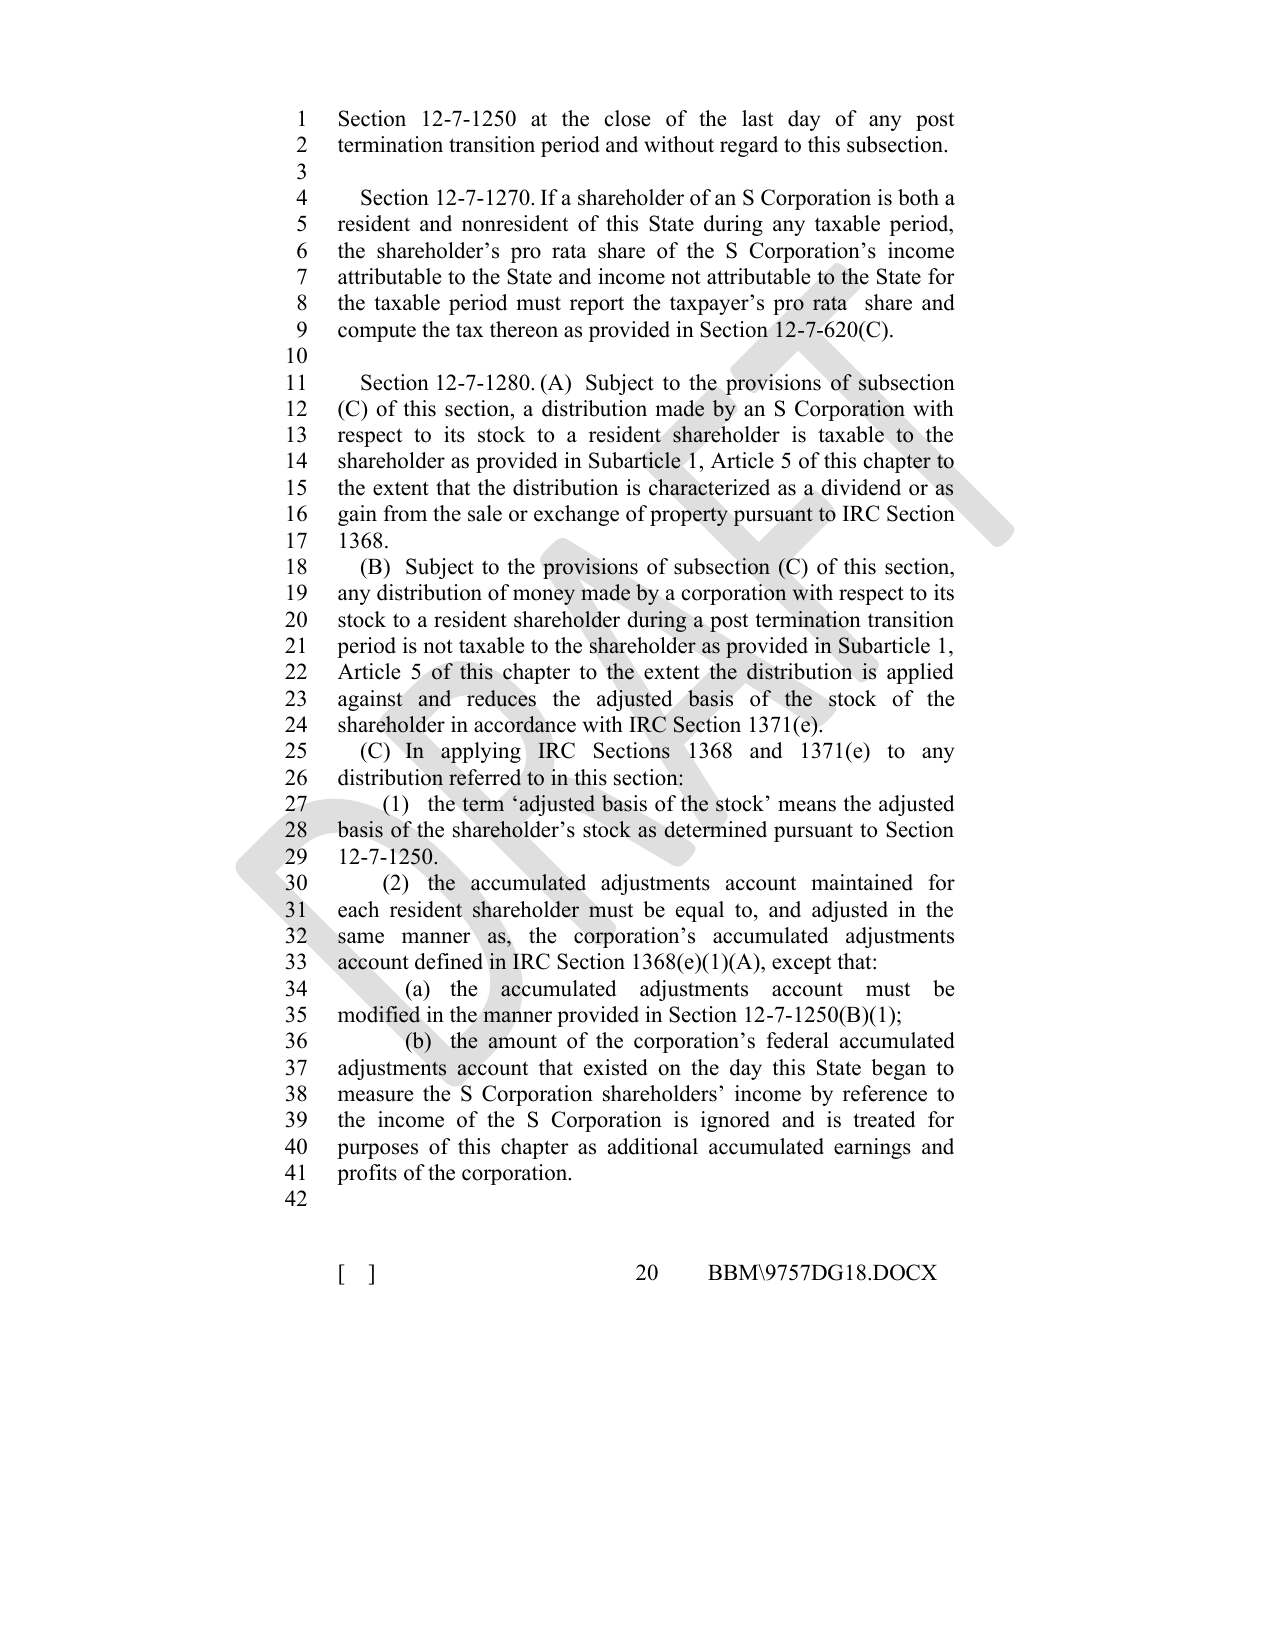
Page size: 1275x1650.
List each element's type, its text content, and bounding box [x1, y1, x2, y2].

text (a) the accumulated adjustments account must be modified in the manner provided in Section 12-7-1250(B)(1); [337, 975, 956, 1027]
text Section 12-7-1270. If a shareholder of an S Corporation is both a resident and nonresident of this State during any taxable period, the shareholder’s pro rata share of the S Corporation’s income attributable to the State and income not attributable to the State for the taxable period must report the taxpayer’s pro rata share and compute the tax thereon as provided in Section 12-7-620(C). [337, 184, 956, 342]
text (b) the amount of the corporation’s federal accumulated adjustments account that existed on the day this State began to measure the S Corporation shareholders’ income by reference to the income of the S Corporation is ignored and is treated for purposes of this chapter as additional accumulated earnings and profits of the corporation. [337, 1027, 956, 1186]
text (2) the accumulated adjustments account maintained for each resident shareholder must be equal to, and adjusted in the same manner as, the corporation’s accumulated adjustments account defined in IRC Section 1368(e)(1)(A), except that: [337, 869, 956, 975]
text Section 12-7-1280. (A) Subject to the provisions of subsection (C) of this section, a distribution made by an S Corporation with respect to its stock to a resident shareholder is taxable to the shareholder as provided in Subarticle 1, Article 5 of this chapter to the extent that the distribution is characterized as a dividend or as gain from the sale or exchange of property pursuant to IRC Section 1368. [337, 368, 956, 553]
text (B) Subject to the provisions of subsection (C) of this section, any distribution of money made by a corporation with respect to its stock to a resident shareholder during a post termination transition period is not taxable to the shareholder as provided in Subarticle 1, Article 5 of this chapter to the extent the distribution is applied against and reduces the adjusted basis of the stock of the shareholder in accordance with IRC Section 1371(e). [337, 553, 956, 737]
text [337, 105, 956, 158]
text (1) the term ‘adjusted basis of the stock’ means the adjusted basis of the shareholder’s stock as determined pursuant to Section 12-7-1250. [337, 790, 956, 869]
text (C) In applying IRC Sections 1368 and 1371(e) to any distribution referred to in this section: [337, 737, 956, 790]
